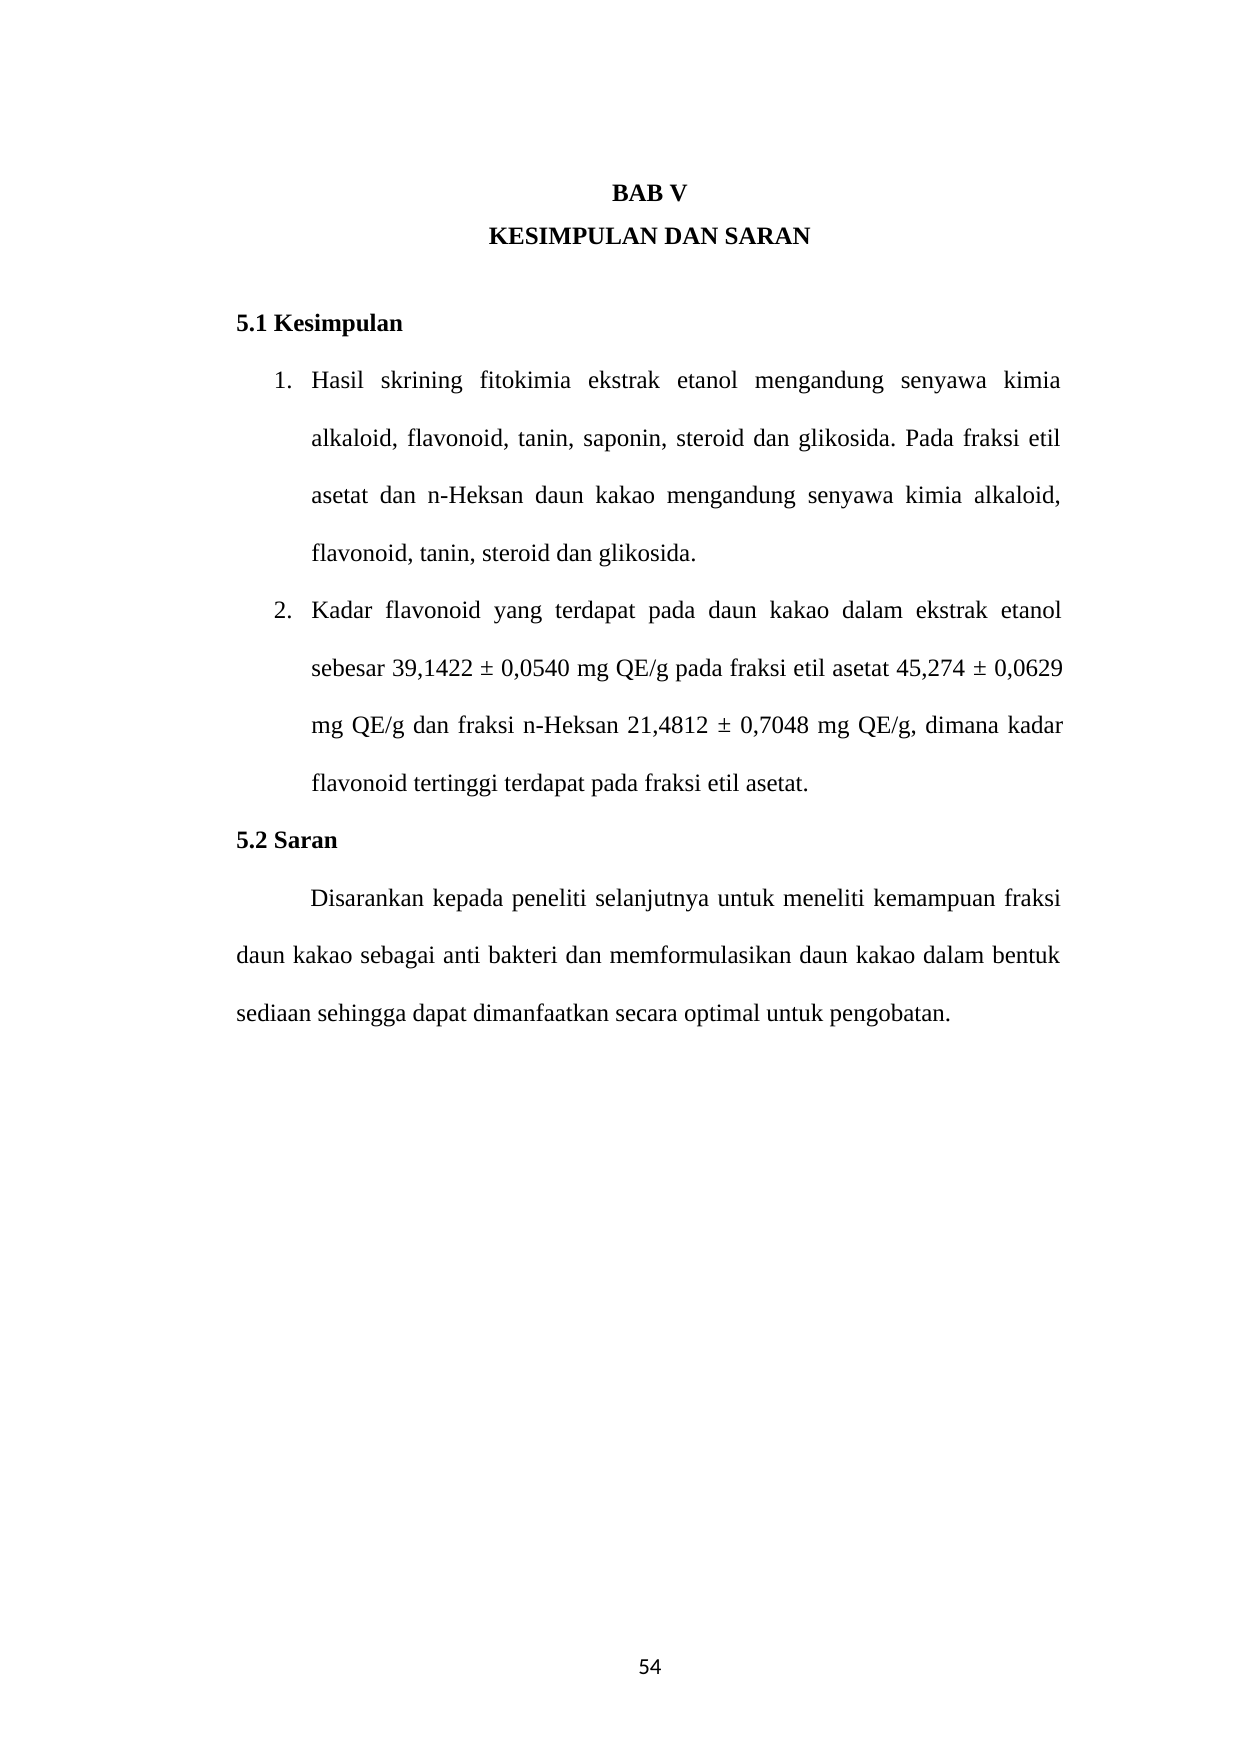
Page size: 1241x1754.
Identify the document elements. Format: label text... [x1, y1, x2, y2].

list Disarankan kepada peneliti selanjutnya untuk meneliti kemampuan fraksi daun kakao sebagai anti bakteri dan memformulasikan daun kakao dalam bentuk sediaan sehingga dapat dimanfaatkan secara optimal untuk pengobatan. [236, 883, 1062, 1027]
subtitle 5.1 Kesimpulan [236, 308, 1063, 337]
list Hasil skrining fitokimia ekstrak etanol mengandung senyawa kimia alkaloid, flavonoid, tanin, saponin, steroid dan glikosida. Pada fraksi etil asetat dan n-Heksan daun kakao mengandung senyawa kimia alkaloid, flavonoid, tanin, steroid dan glikosida. [274, 365, 1062, 567]
subtitle 5.2 Saran [236, 825, 1063, 854]
list Kadar flavonoid yang terdapat pada daun kakao dalam ekstrak etanol sebesar 39,1422 0,0540 mg QE/g pada fraksi etil asetat 45,274 0,0629 mg QE/g dan fraksi n-Heksan 21,4812 0,7048 mg QE/g, dimana kadar flavonoid tertinggi terdapat pada fraksi etil asetat. [274, 595, 1063, 797]
subtitle BAB V KESIMPULAN DAN SARAN [236, 178, 1063, 250]
